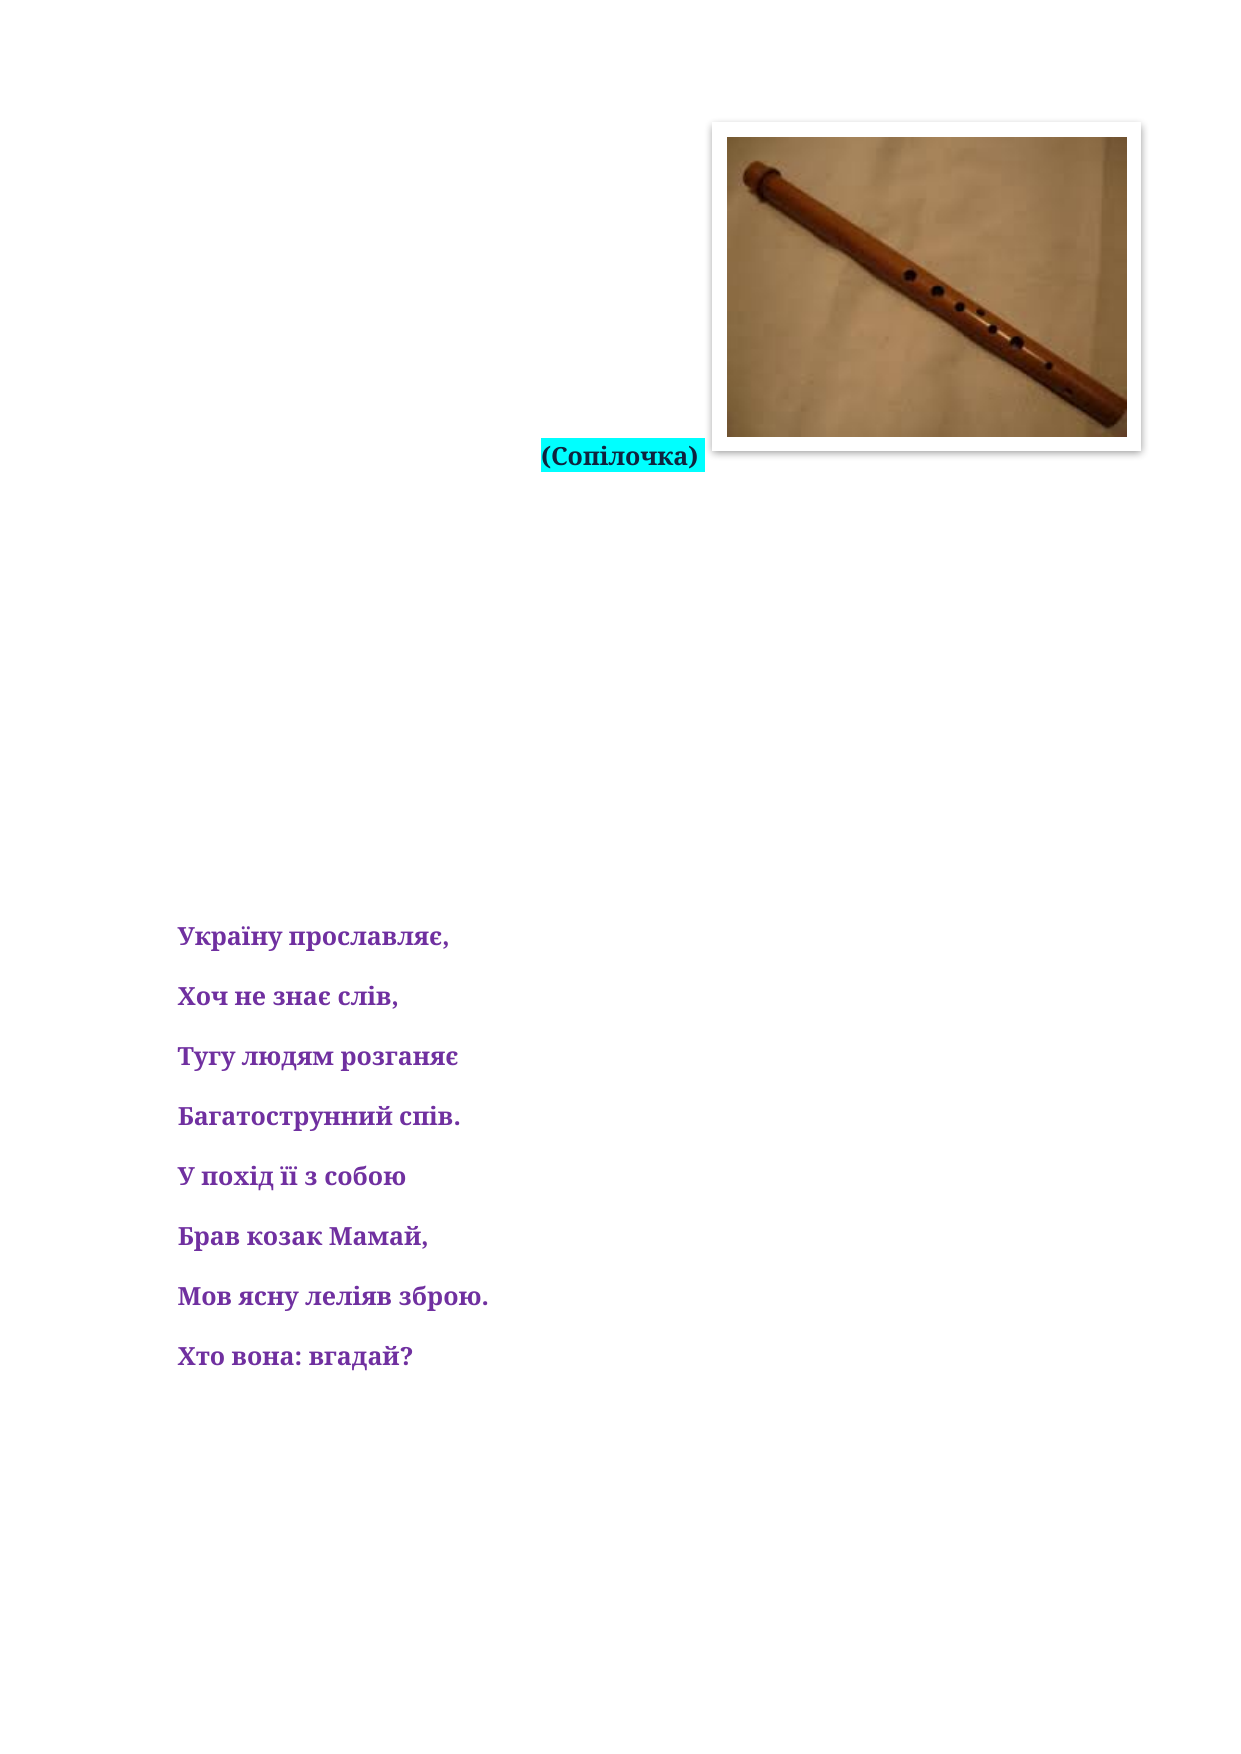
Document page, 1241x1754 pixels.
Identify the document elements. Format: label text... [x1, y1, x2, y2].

text Багатострунний спів. [177, 1098, 1152, 1132]
text Україну прославляє, [177, 918, 1152, 952]
text Хто вона: вгадай? [177, 1338, 1152, 1372]
text Брав козак Мамай, [177, 1218, 1152, 1252]
picture [727, 137, 1127, 437]
text Хоч не знає слів, [177, 978, 1152, 1012]
text Мов ясну леліяв зброю. [177, 1278, 1152, 1312]
text У похід її з собою [177, 1158, 1152, 1192]
text Тугу людям розганяє [177, 1038, 1152, 1072]
